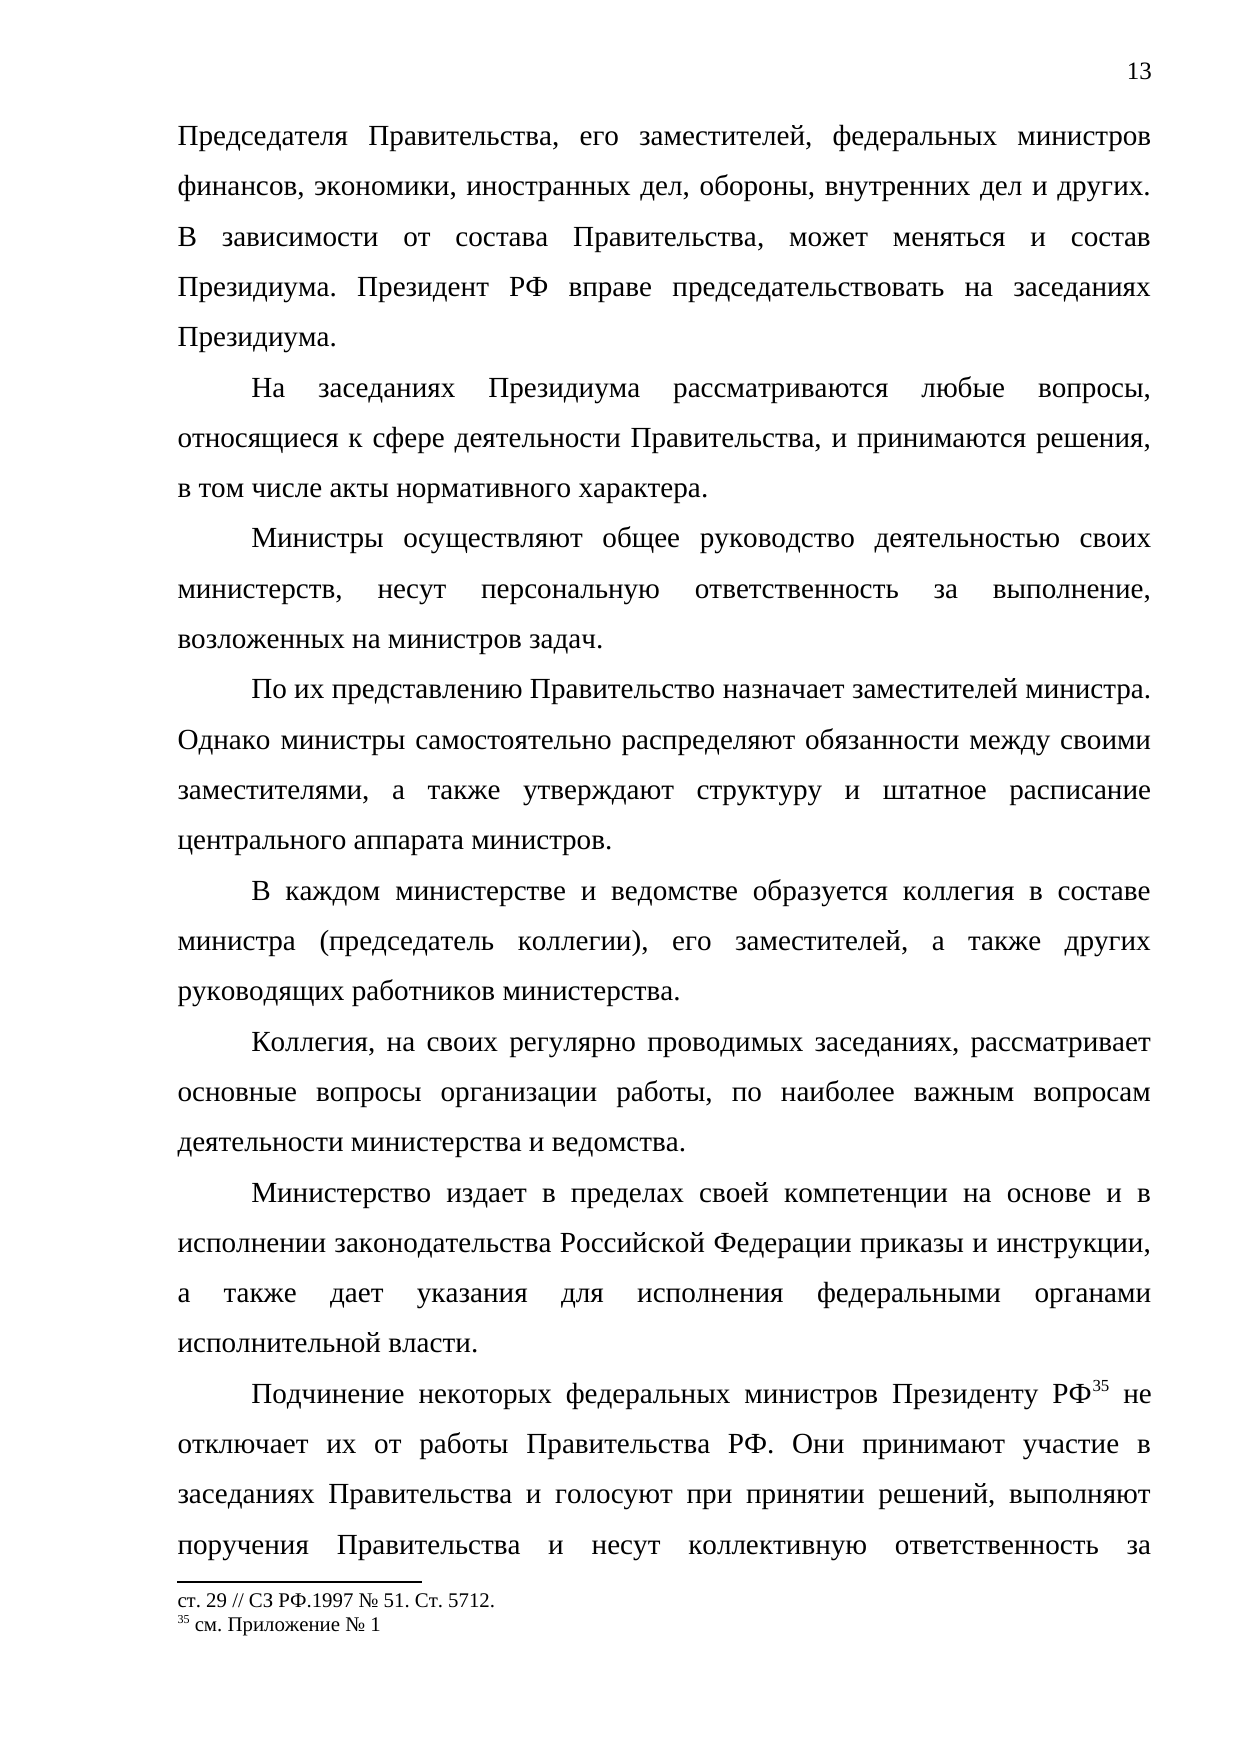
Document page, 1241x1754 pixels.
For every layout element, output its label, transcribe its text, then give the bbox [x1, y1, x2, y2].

text По их представлению Правительство назначает заместителей министра. Однако министры самостоятельно распределяют обязанности между своими заместителями, а также утверждают структуру и штатное расписание центрального аппарата министров. [177, 672, 1152, 856]
text На заседаниях Президиума рассматриваются любые вопросы, относящиеся к сфере деятельности Правительства, и принимаются решения, в том числе акты нормативного характера. [177, 370, 1152, 504]
text В каждом министерстве и ведомстве образуется коллегия в составе министра (председатель коллегии), его заместителей, а также других руководящих работников министерства. [177, 873, 1152, 1007]
text Коллегия, на своих регулярно проводимых заседаниях, рассматривает основные вопросы организации работы, по наиболее важным вопросам деятельности министерства и ведомства. [177, 1024, 1152, 1158]
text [177, 118, 1152, 353]
text Министерство издает в пределах своей компетенции на основе и в исполнении законодательства Российской Федерации приказы и инструкции, а также дает указания для исполнения федеральными органами исполнительной власти. [177, 1175, 1152, 1359]
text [177, 1376, 1152, 1560]
text Министры осуществляют общее руководство деятельностью своих министерств, несут персональную ответственность за выполнение, возложенных на министров задач. [177, 521, 1152, 655]
